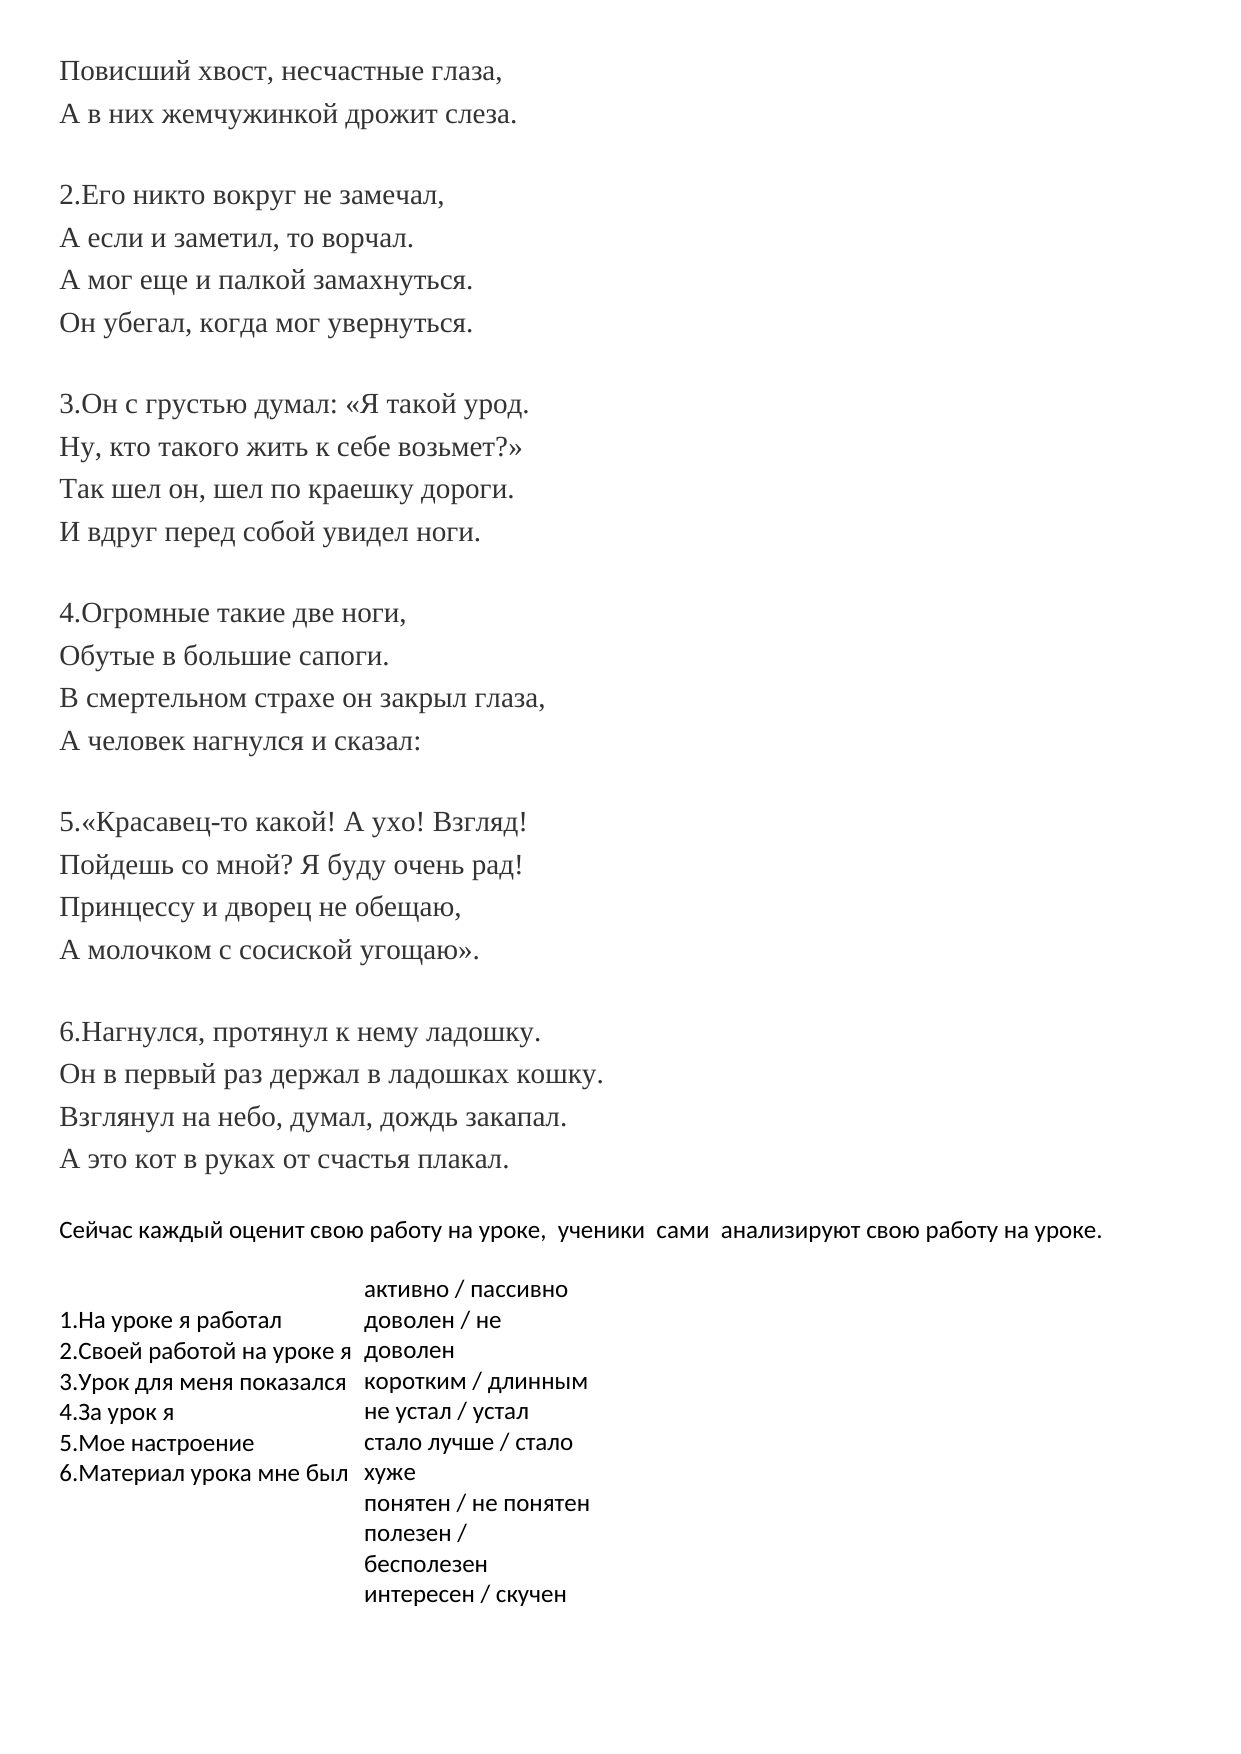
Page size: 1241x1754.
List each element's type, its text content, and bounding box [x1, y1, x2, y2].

text 6.Нагнулся, протянул к нему ладошку. Он в первый раз держал в ладошках кошку. Взглянул на небо, думал, дождь закапал. А это кот в руках от счастья плакал. [59, 1005, 1152, 1175]
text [59, 44, 1152, 129]
table_header 1.На уроке я работал 2.Своей работой на уроке я 3.Урок для меня показался 4.За урок я 5.Мое настроение 6.Материал урока мне был [55, 1270, 360, 1613]
text 4.Огромные такие две ноги, Обутые в большие сапоги. В смертельном страхе он закрыл глаза, А человек нагнулся и сказал: [59, 587, 1152, 757]
text 5.«Красавец-то какой! А ухо! Взгляд! Пойдешь со мной? Я буду очень рад! Принцессу и дворец не обещаю, А молочком с сосиской угощаю». [59, 796, 1152, 966]
text Сейчас каждый оценит свою работу на уроке, ученики сами анализируют свою работу на уроке. [59, 1214, 1152, 1244]
text 2.Его никто вокруг не замечал, А если и заметил, то ворчал. А мог еще и палкой замахнуться. Он убегал, когда мог увернуться. [59, 168, 1152, 338]
table_header активно / пассивно доволен / не доволен коротким / длинным не устал / устал стало лучше / стало хуже понятен / не понятен полезен / бесполезен интересен / скучен [360, 1270, 597, 1613]
text 3.Он с грустью думал: «Я такой урод. Ну, кто такого жить к себе возьмет?» Так шел он, шел по краешку дороги. И вдруг перед собой увидел ноги. [59, 377, 1152, 547]
